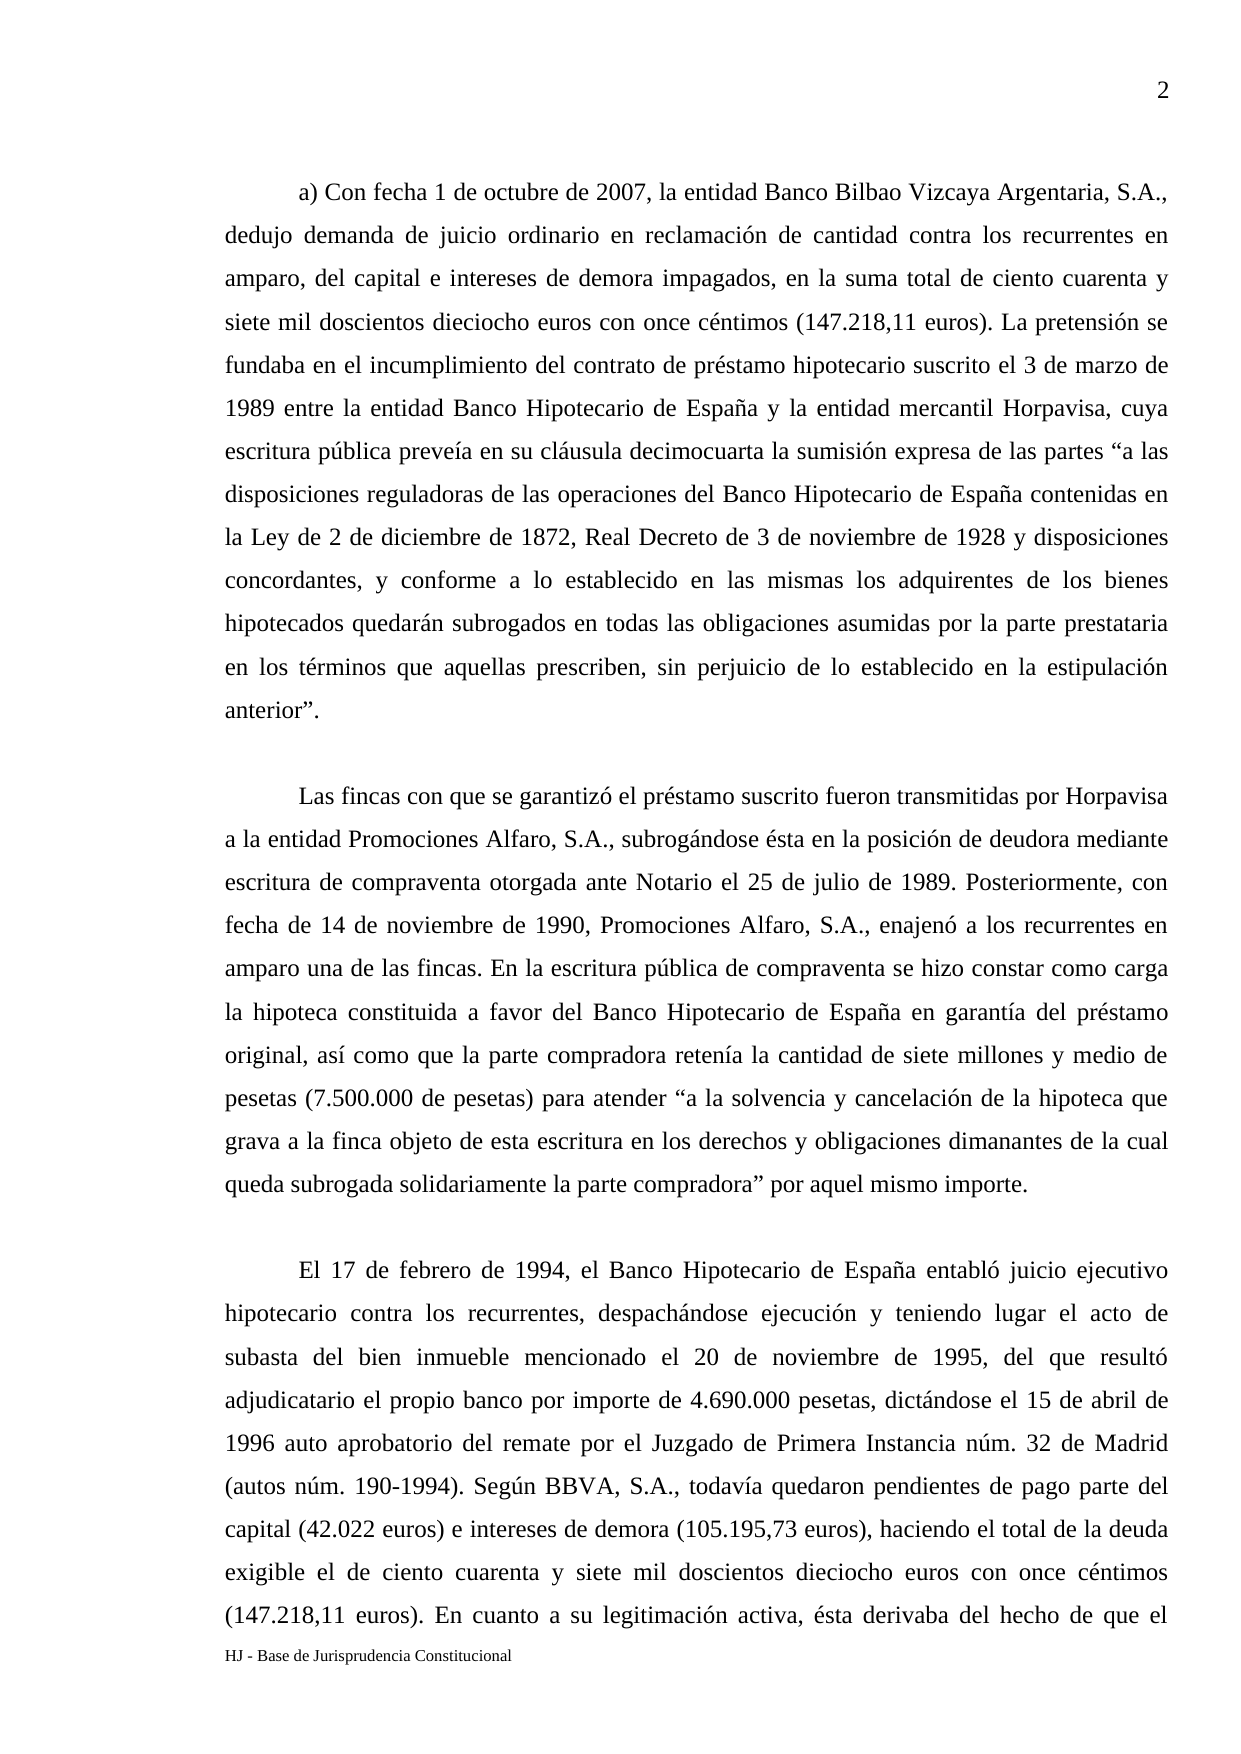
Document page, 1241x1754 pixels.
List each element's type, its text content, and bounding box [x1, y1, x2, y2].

text Las fincas con que se garantizó el préstamo suscrito fueron transmitidas por Horpavisa a la entidad Promociones Alfaro, S.A., subrogándose ésta en la posición de deudora mediante escritura de compraventa otorgada ante Notario el 25 de julio de 1989. Posteriormente, con fecha de 14 de noviembre de 1990, Promociones Alfaro, S.A., enajenó a los recurrentes en amparo una de las fincas. En la escritura pública de compraventa se hizo constar como carga la hipoteca constituida a favor del Banco Hipotecario de España en garantía del préstamo original, así como que la parte compradora retenía la cantidad de siete millones y medio de pesetas (7.500.000 de pesetas) para atender “a la solvencia y cancelación de la hipoteca que grava a la finca objeto de esta escritura en los derechos y obligaciones dimanantes de la cual queda subrogada solidariamente la parte compradora” por aquel mismo importe. [224, 781, 1169, 1198]
text a) Con fecha 1 de octubre de 2007, la entidad Banco Bilbao Vizcaya Argentaria, S.A., dedujo demanda de juicio ordinario en reclamación de cantidad contra los recurrentes en amparo, del capital e intereses de demora impagados, en la suma total de ciento cuarenta y siete mil doscientos dieciocho euros con once céntimos (147.218,11 euros). La pretensión se fundaba en el incumplimiento del contrato de préstamo hipotecario suscrito el 3 de marzo de 1989 entre la entidad Banco Hipotecario de España y la entidad mercantil Horpavisa, cuya escritura pública preveía en su cláusula decimocuarta la sumisión expresa de las partes “a las disposiciones reguladoras de las operaciones del Banco Hipotecario de España contenidas en la Ley de 2 de diciembre de 1872, Real Decreto de 3 de noviembre de 1928 y disposiciones concordantes, y conforme a lo establecido en las mismas los adquirentes de los bienes hipotecados quedarán subrogados en todas las obligaciones asumidas por la parte prestataria en los términos que aquellas prescriben, sin perjuicio de lo establecido en la estipulación anterior”. [224, 177, 1169, 723]
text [224, 1255, 1169, 1629]
